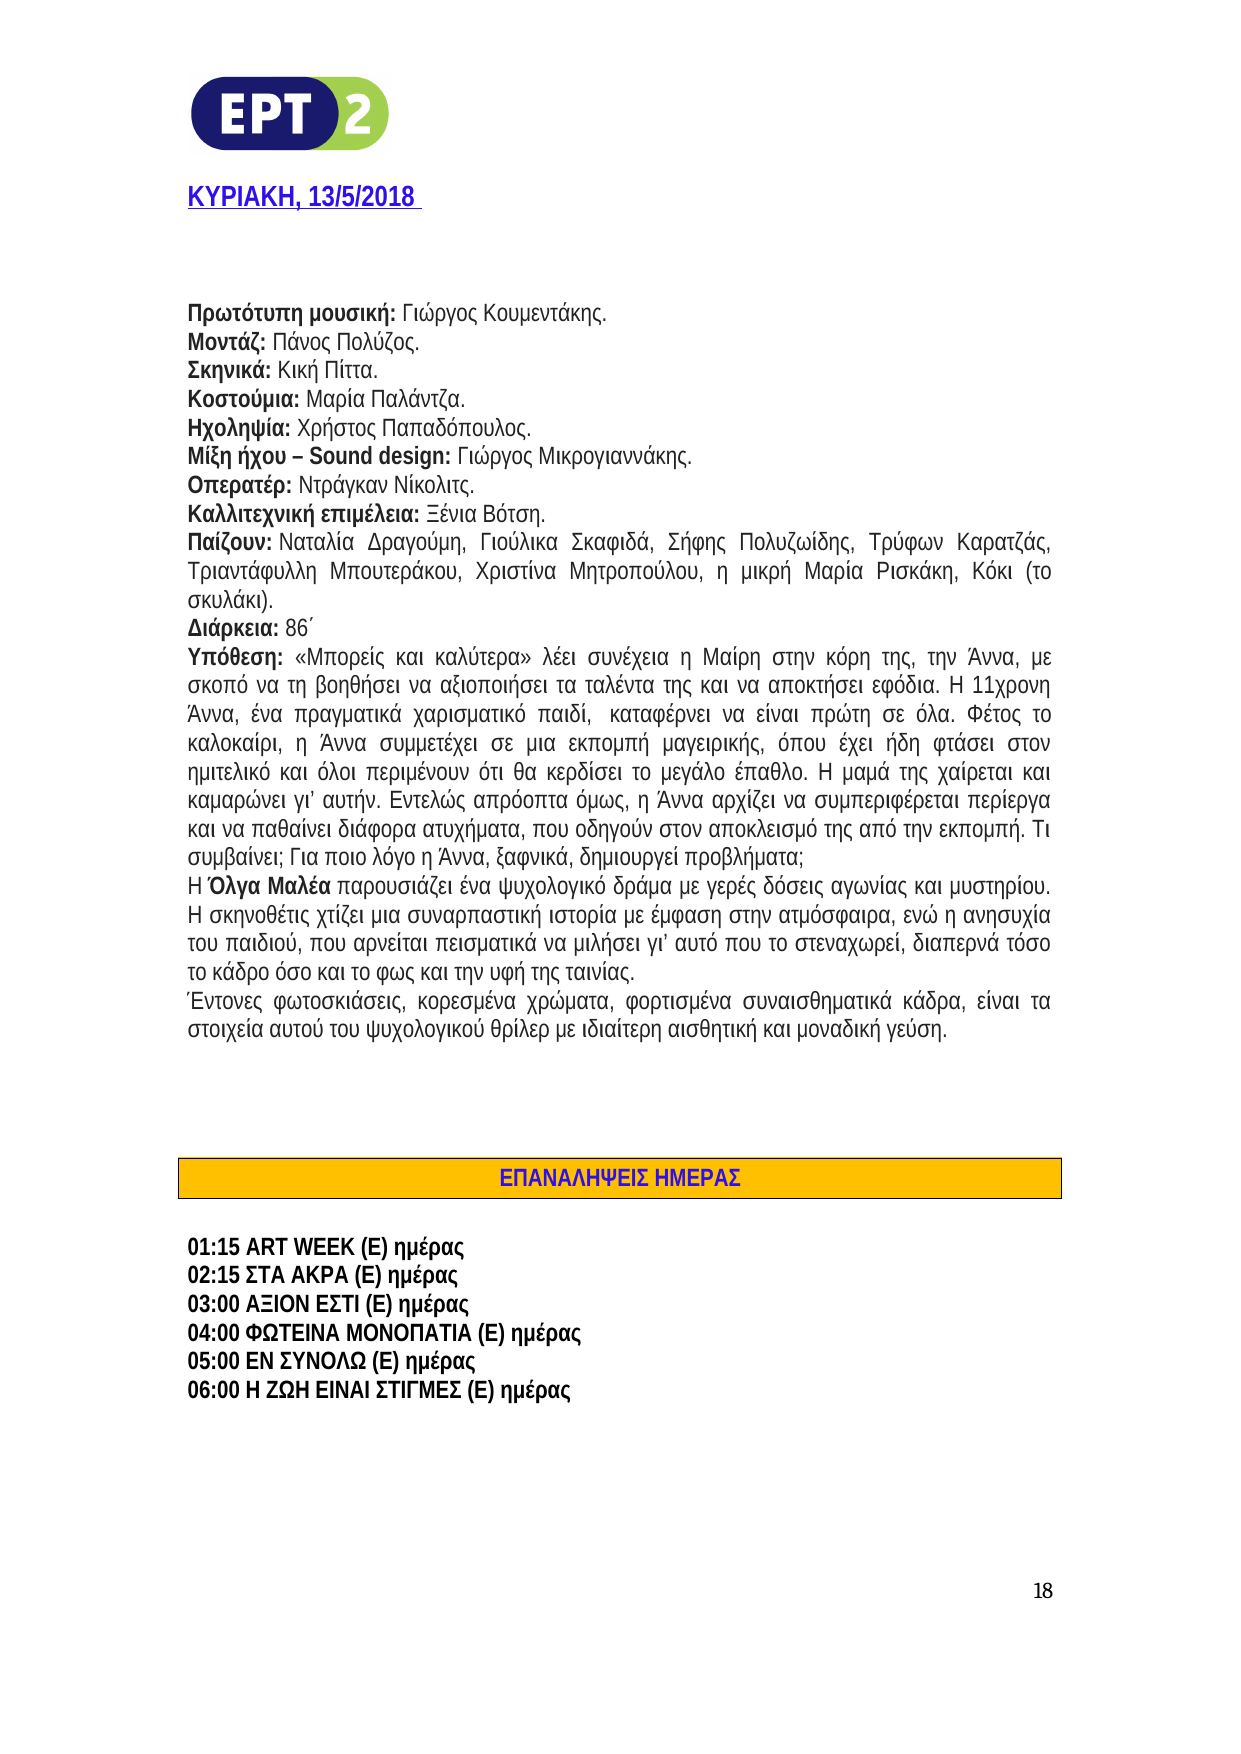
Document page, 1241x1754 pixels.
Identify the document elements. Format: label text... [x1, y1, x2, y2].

text Κοστούμια: Μαρία Παλάντζα. [187, 384, 1053, 413]
text Η Όλγα Μαλέα παρουσιάζει ένα ψυχολογικό δράμα με γερές δόσεις αγωνίας και μυστηρίου. Η σκηνοθέτις χτίζει μια συναρπαστική ιστορία με έμφαση στην ατμόσφαιρα, ενώ η ανησυχία του παιδιού, που αρνείται πεισματικά να μιλήσει γι’ αυτό που το στεναχωρεί, διαπερνά τόσο το κάδρο όσο και το φως και την υφή της ταινίας. [187, 871, 1053, 986]
text Υπόθεση: «Μπορείς και καλύτερα» λέει συνέχεια η Μαίρη στην κόρη της, την Άννα, με σκοπό να τη βοηθήσει να αξιοποιήσει τα ταλέντα της και να αποκτήσει εφόδια. Η 11χρονη Άννα, ένα πραγματικά χαρισματικό παιδί, καταφέρνει να είναι πρώτη σε όλα. Φέτος το καλοκαίρι, η Άννα συμμετέχει σε μια εκπομπή μαγειρικής, όπου έχει ήδη φτάσει στον ημιτελικό και όλοι περιμένουν ότι θα κερδίσει το μεγάλο έπαθλο. Η μαμά της χαίρεται και καμαρώνει γι’ αυτήν. Εντελώς απρόοπτα όμως, η Άννα αρχίζει να συμπεριφέρεται περίεργα και να παθαίνει διάφορα ατυχήματα, που οδηγούν στον αποκλεισμό της από την εκπομπή. Τι συμβαίνει; Για ποιο λόγο η Άννα, ξαφνικά, δημιουργεί προβλήματα; [187, 642, 1053, 871]
text 02:15 ΣΤΑ ΑΚΡΑ (Ε) ημέρας [187, 1260, 1053, 1289]
text ΕΠΑΝΑΛΗΨΕΙΣ ΗΜΕΡΑΣ [179, 1159, 1061, 1198]
text Ηχοληψία: Χρήστος Παπαδόπουλος. [187, 413, 1053, 441]
text 01:15 ART WEEΚ (Ε) ημέρας [187, 1232, 1053, 1260]
text Μοντάζ: Πάνος Πολύζος. [187, 327, 1053, 355]
text Πρωτότυπη μουσική: Γιώργος Κουμεντάκης. [187, 298, 1053, 327]
text Οπερατέρ: Ντράγκαν Νίκολιτς. [187, 470, 1053, 499]
text Καλλιτεχνική επιμέλεια: Ξένια Βότση. [187, 499, 1053, 527]
text Μίξη ήχου – Sound design: Γιώργος Μικρογιαννάκης. [187, 441, 1053, 470]
text Διάρκεια: 86΄ [187, 613, 1053, 642]
text Παίζουν: Ναταλία Δραγούμη, Γιούλικα Σκαφιδά, Σήφης Πολυζωίδης, Τρύφων Καρατζάς, Τριαντάφυλλη Μπουτεράκου, Χριστίνα Μητροπούλου, η μικρή Μαρία Ρισκάκη, Κόκι (το σκυλάκι). [187, 527, 1053, 613]
text 06:00 Η ΖΩΗ ΕΙΝΑΙ ΣΤΙΓΜΕΣ (Ε) ημέρας [187, 1375, 1053, 1403]
text ΚΥΡΙΑΚΗ, 13/5/2018 [187, 179, 1053, 212]
text 03:00 ΑΞΙΟΝ ΕΣΤΙ (Ε) ημέρας [187, 1289, 1053, 1317]
text Σκηνικά: Κική Πίττα. [187, 355, 1053, 384]
text 05:00 ΕΝ ΣΥΝΟΛΩ (Ε) ημέρας [187, 1346, 1053, 1375]
text Έντονες φωτοσκιάσεις, κορεσμένα χρώματα, φορτισμένα συναισθηματικά κάδρα, είναι τα στοιχεία αυτού του ψυχολογικού θρίλερ με ιδιαίτερη αισθητική και μοναδική γεύση. [187, 986, 1053, 1043]
text 04:00 ΦΩΤΕΙΝΑ ΜΟΝΟΠΑΤΙΑ (Ε) ημέρας [187, 1317, 1053, 1346]
picture [187, 73, 392, 154]
